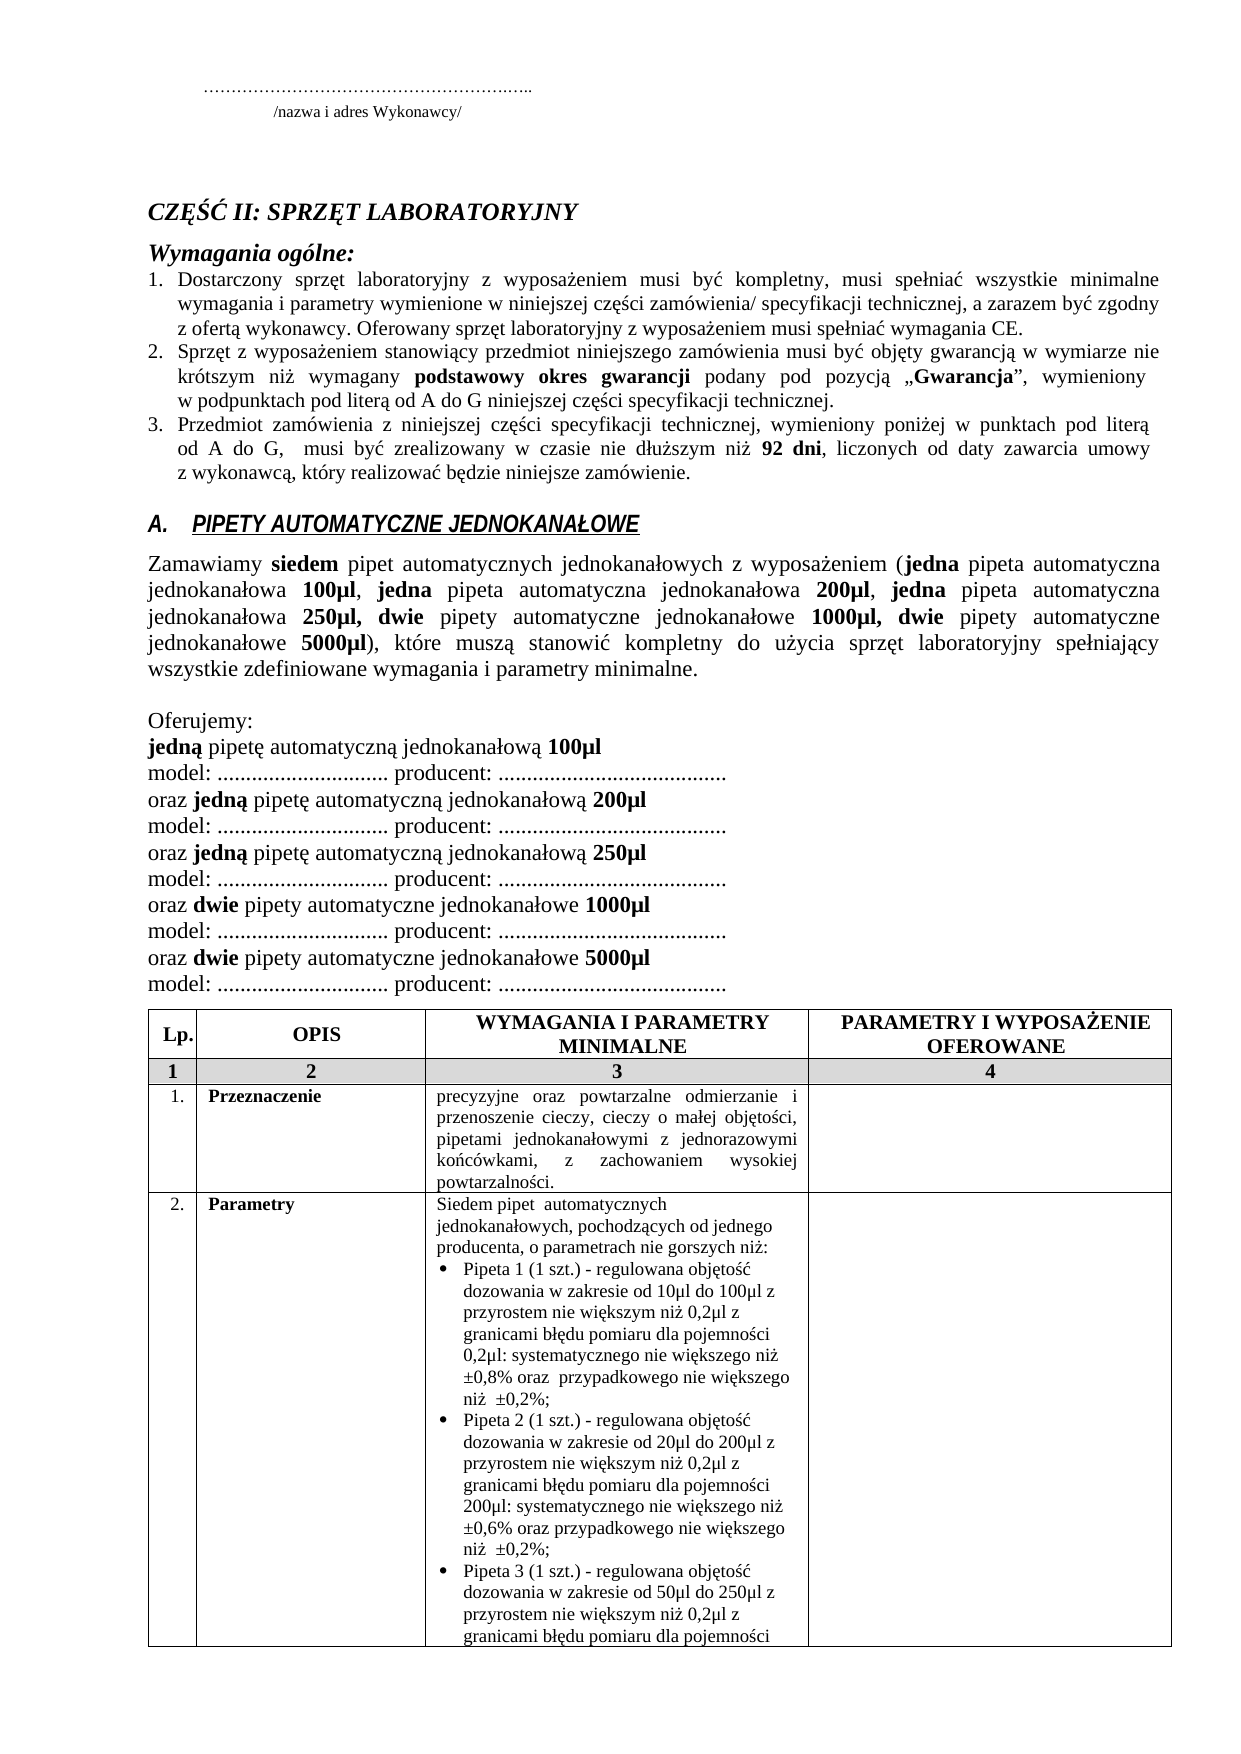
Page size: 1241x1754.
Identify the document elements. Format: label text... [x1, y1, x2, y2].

text Zamawiamy siedem pipet automatycznych jednokanałowych z wyposażeniem (jedna pipeta automatyczna jednokanałowa 100μl, jedna pipeta automatyczna jednokanałowa 200μl, jedna pipeta automatyczna jednokanałowa 250μl, dwie pipety automatyczne jednokanałowe 1000μl, dwie pipety automatyczne jednokanałowe 5000μl), które muszą stanowić kompletny do użycia sprzęt laboratoryjny spełniający wszystkie zdefiniowane wymagania i parametry minimalne. [148, 550, 1161, 682]
table_cell precyzyjne oraz powtarzalne odmierzanie i przenoszenie cieczy, cieczy o małej objętości, pipetami jednokanałowymi z jednorazowymi końcówkami, z zachowaniem wysokiej powtarzalności. [426, 1085, 808, 1192]
table_cell Parametry [197, 1193, 425, 1646]
text jedną pipetę automatyczną jednokanałową 100μl [148, 733, 1161, 759]
text Oferujemy: [148, 707, 1161, 733]
text model: .............................. producent: ........................................ [148, 970, 1161, 997]
list Dostarczony sprzęt laboratoryjny z wyposażeniem musi być kompletny, musi spełniać wszystkie minimalne wymagania i parametry wymienione w niniejszej części zamówienia/ specyfikacji technicznej, a zarazem być zgodny z ofertą wykonawcy. Oferowany sprzęt laboratoryjny z wyposażeniem musi spełniać wymagania CE. [148, 267, 1161, 339]
table_header Lp. [149, 1010, 196, 1058]
text Wymagania ogólne: [148, 238, 1161, 267]
text model: .............................. producent: ........................................ [148, 759, 1161, 786]
table_cell [149, 1085, 196, 1192]
table_header PARAMETRY I WYPOSAŻENIE OFEROWANE [809, 1010, 1171, 1058]
table_cell 4 [809, 1059, 1171, 1083]
text oraz jedną pipetę automatyczną jednokanałową 250μl [148, 838, 1161, 865]
table_cell [809, 1193, 1171, 1646]
list Przedmiot zamówienia z niniejszej części specyfikacji technicznej, wymieniony poniżej w punktach pod literą od A do G, musi być zrealizowany w czasie nie dłuższym niż 92 dni, liczonych od daty zawarcia umowy z wykonawcą, który realizować będzie niniejsze zamówienie. [148, 412, 1161, 484]
text model: .............................. producent: ........................................ [148, 865, 1161, 891]
text model: .............................. producent: ........................................ [148, 812, 1161, 838]
list Sprzęt z wyposażeniem stanowiący przedmiot niniejszego zamówienia musi być objęty gwarancją w wymiarze nie krótszym niż wymagany podstawowy okres gwarancji podany pod pozycją „Gwarancja”, wymieniony w podpunktach pod literą od A do G niniejszej części specyfikacji technicznej. [148, 339, 1161, 412]
text oraz dwie pipety automatyczne jednokanałowe 1000μl [148, 891, 1161, 918]
table_cell 1 [149, 1059, 196, 1083]
table_cell 3 [426, 1059, 808, 1083]
text CZĘŚĆ II: SPRZĘT LABORATORYJNY [148, 197, 1161, 226]
table_cell [809, 1085, 1171, 1192]
text model: .............................. producent: ........................................ [148, 918, 1161, 944]
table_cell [426, 1193, 808, 1646]
table_cell 2 [197, 1059, 425, 1083]
table_cell [149, 1193, 196, 1646]
table_header OPIS [197, 1010, 425, 1058]
table_cell Przeznaczenie [197, 1085, 425, 1192]
text oraz jedną pipetę automatyczną jednokanałową 200μl [148, 786, 1161, 812]
list PIPETY AUTOMATYCZNE JEDNOKANAŁOWE [148, 509, 1161, 537]
table_header WYMAGANIA I PARAMETRY MINIMALNE [426, 1010, 808, 1058]
text oraz dwie pipety automatyczne jednokanałowe 5000μl [148, 944, 1161, 970]
